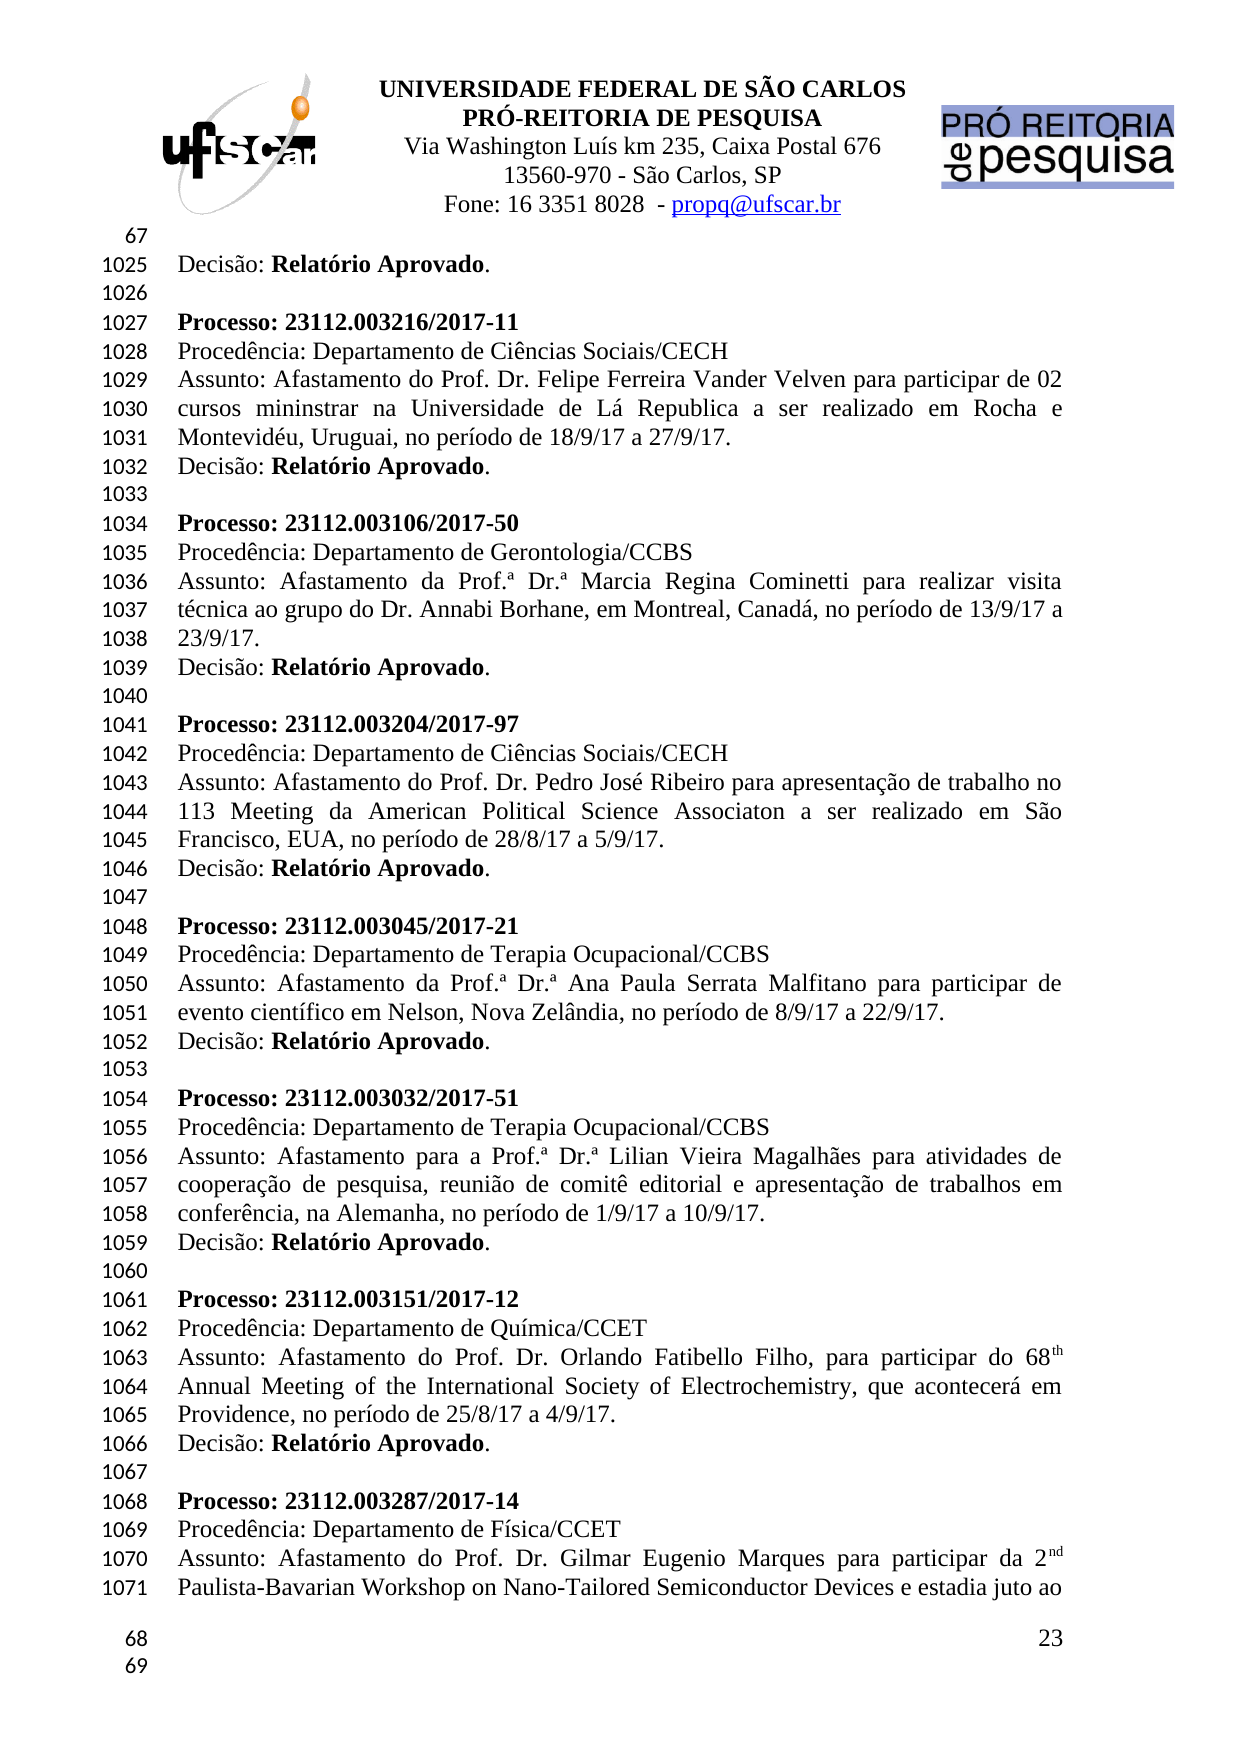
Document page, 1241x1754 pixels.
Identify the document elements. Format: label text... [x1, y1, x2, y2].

text Decisão: Relatório Aprovado. [177, 249, 1063, 278]
text Decisão: Relatório Aprovado. [177, 1428, 1063, 1457]
text Decisão: Relatório Aprovado. [177, 853, 1063, 882]
picture [162, 73, 316, 221]
text Assunto: Afastamento do Prof. Dr. Orlando Fatibello Filho, para participar do 68th Annual Meeting of the International Society of Electrochemistry, que acontecerá em Providence, no período de 25/8/17 a 4/9/17. [177, 1342, 1063, 1428]
text Decisão: Relatório Aprovado. [177, 652, 1063, 681]
text Decisão: Relatório Aprovado. [177, 1227, 1063, 1256]
picture [941, 105, 1175, 189]
text Decisão: Relatório Aprovado. [177, 1026, 1063, 1054]
text Processo: 23112.003106/2017-50 [177, 508, 1063, 537]
text Procedência: Departamento de Ciências Sociais/CECH [177, 336, 1063, 364]
text Procedência: Departamento de Gerontologia/CCBS [177, 537, 1063, 566]
text Decisão: Relatório Aprovado. [177, 451, 1063, 479]
text Assunto: Afastamento da Prof.ª Dr.ª Marcia Regina Cominetti para realizar visita técnica ao grupo do Dr. Annabi Borhane, em Montreal, Canadá, no período de 13/9/17 a 23/9/17. [177, 566, 1063, 652]
text Assunto: Afastamento do Prof. Dr. Pedro José Ribeiro para apresentação de trabalho no 113 Meeting da American Political Science Associaton a ser realizado em São Francisco, EUA, no período de 28/8/17 a 5/9/17. [177, 767, 1063, 853]
text Processo: 23112.003216/2017-11 [177, 307, 1063, 336]
text Procedência: Departamento de Ciências Sociais/CECH [177, 738, 1063, 767]
text Assunto: Afastamento da Prof.ª Dr.ª Ana Paula Serrata Malfitano para participar de evento científico em Nelson, Nova Zelândia, no período de 8/9/17 a 22/9/17. [177, 968, 1063, 1026]
text Procedência: Departamento de Física/CCET [177, 1514, 1063, 1543]
text Processo: 23112.003045/2017-21 [177, 911, 1063, 939]
text Procedência: Departamento de Química/CCET [177, 1313, 1063, 1342]
text Procedência: Departamento de Terapia Ocupacional/CCBS [177, 939, 1063, 968]
text Processo: 23112.003032/2017-51 [177, 1083, 1063, 1112]
text Procedência: Departamento de Terapia Ocupacional/CCBS [177, 1112, 1063, 1141]
text Processo: 23112.003151/2017-12 [177, 1284, 1063, 1313]
text Processo: 23112.003204/2017-97 [177, 709, 1063, 738]
text Processo: 23112.003287/2017-14 [177, 1486, 1063, 1514]
text Assunto: Afastamento do Prof. Dr. Felipe Ferreira Vander Velven para participar de 02 cursos mininstrar na Universidade de Lá Republica a ser realizado em Rocha e Montevidéu, Uruguai, no período de 18/9/17 a 27/9/17. [177, 364, 1063, 451]
text Assunto: Afastamento para a Prof.ª Dr.ª Lilian Vieira Magalhães para atividades de cooperação de pesquisa, reunião de comitê editorial e apresentação de trabalhos em conferência, na Alemanha, no período de 1/9/17 a 10/9/17. [177, 1141, 1063, 1227]
